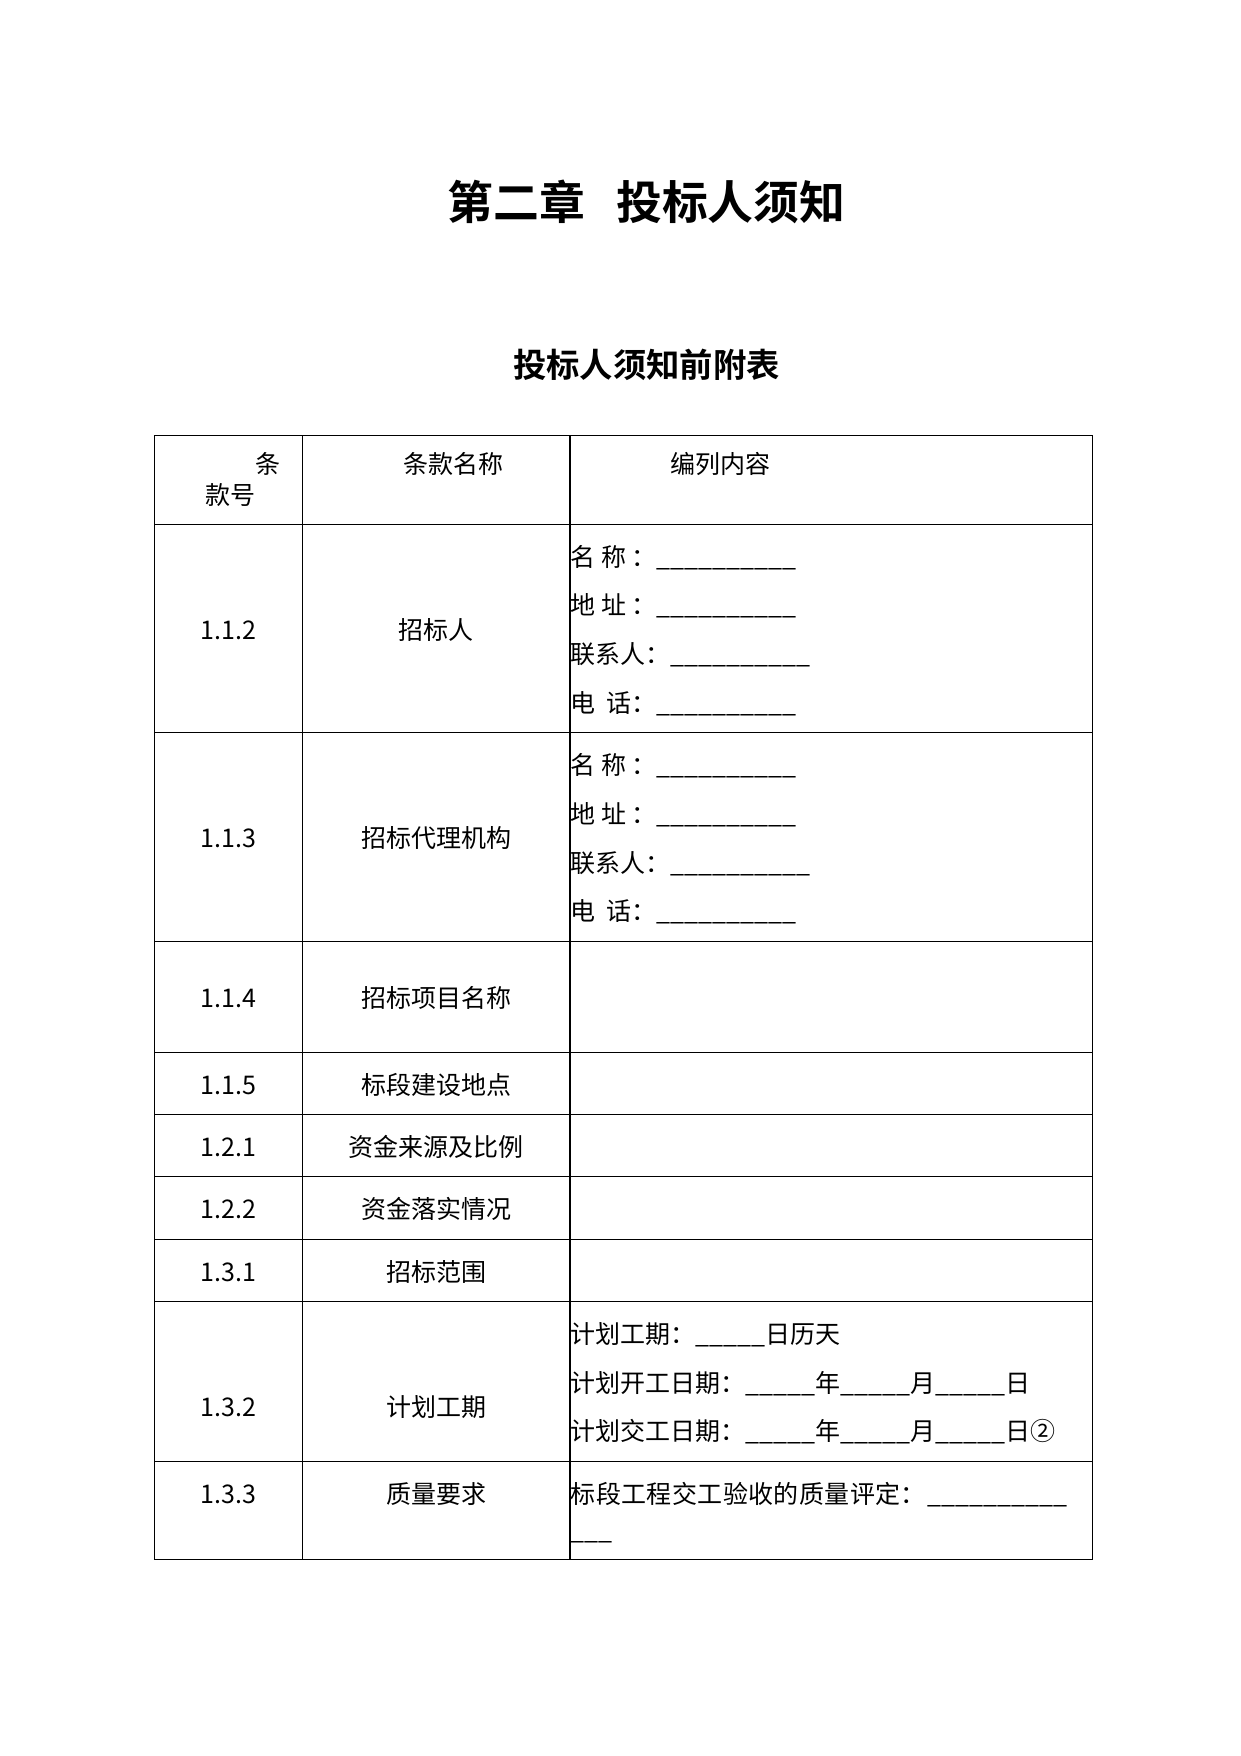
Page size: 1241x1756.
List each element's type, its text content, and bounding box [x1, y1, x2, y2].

table_cell 1.3.2 [155, 1302, 302, 1461]
table_cell 名 称 ：__________ 地 址 ：__________ 联系人：__________ 电 话：__________ [571, 525, 1092, 732]
table_cell [571, 1240, 1092, 1301]
table_cell 招标范围 [303, 1240, 569, 1301]
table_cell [571, 1462, 1092, 1559]
table_cell 计划工期 [303, 1302, 569, 1461]
table_cell 1.2.2 [155, 1177, 302, 1238]
table_cell [571, 942, 1092, 1052]
table_cell [571, 1115, 1092, 1176]
table_cell 计划工期：_____日历天 计划开工日期：_____年_____月_____日 计划交工日期：_____年_____月_____日② [571, 1302, 1092, 1461]
table_cell 招标项目名称 [303, 942, 569, 1052]
table_cell 1.1.3 [155, 733, 302, 941]
table_cell 1.1.2 [155, 525, 302, 732]
table_header 条款名称 [303, 436, 569, 523]
table_cell [571, 1053, 1092, 1114]
table_cell 1.1.5 [155, 1053, 302, 1114]
table_cell 1.1.4 [155, 942, 302, 1052]
subtitle 投标人须知前附表 [177, 339, 1115, 387]
table_header 条款号 [155, 436, 302, 523]
subtitle 第二章 投标人须知 [177, 167, 1115, 233]
table_cell 1.2.1 [155, 1115, 302, 1176]
table_cell [571, 1177, 1092, 1238]
table_cell 1.3.1 [155, 1240, 302, 1301]
table_cell 标段建设地点 [303, 1053, 569, 1114]
table_cell 质量要求 [303, 1462, 569, 1559]
table_cell 1.3.3 [155, 1462, 302, 1559]
table_cell 名 称 ：__________ 地 址 ：__________ 联系人：__________ 电 话：__________ [571, 733, 1092, 941]
table_cell 招标人 [303, 525, 569, 732]
table_header 编列内容 [571, 436, 1092, 523]
table_cell 资金来源及比例 [303, 1115, 569, 1176]
table_cell 招标代理机构 [303, 733, 569, 941]
table_cell 资金落实情况 [303, 1177, 569, 1238]
